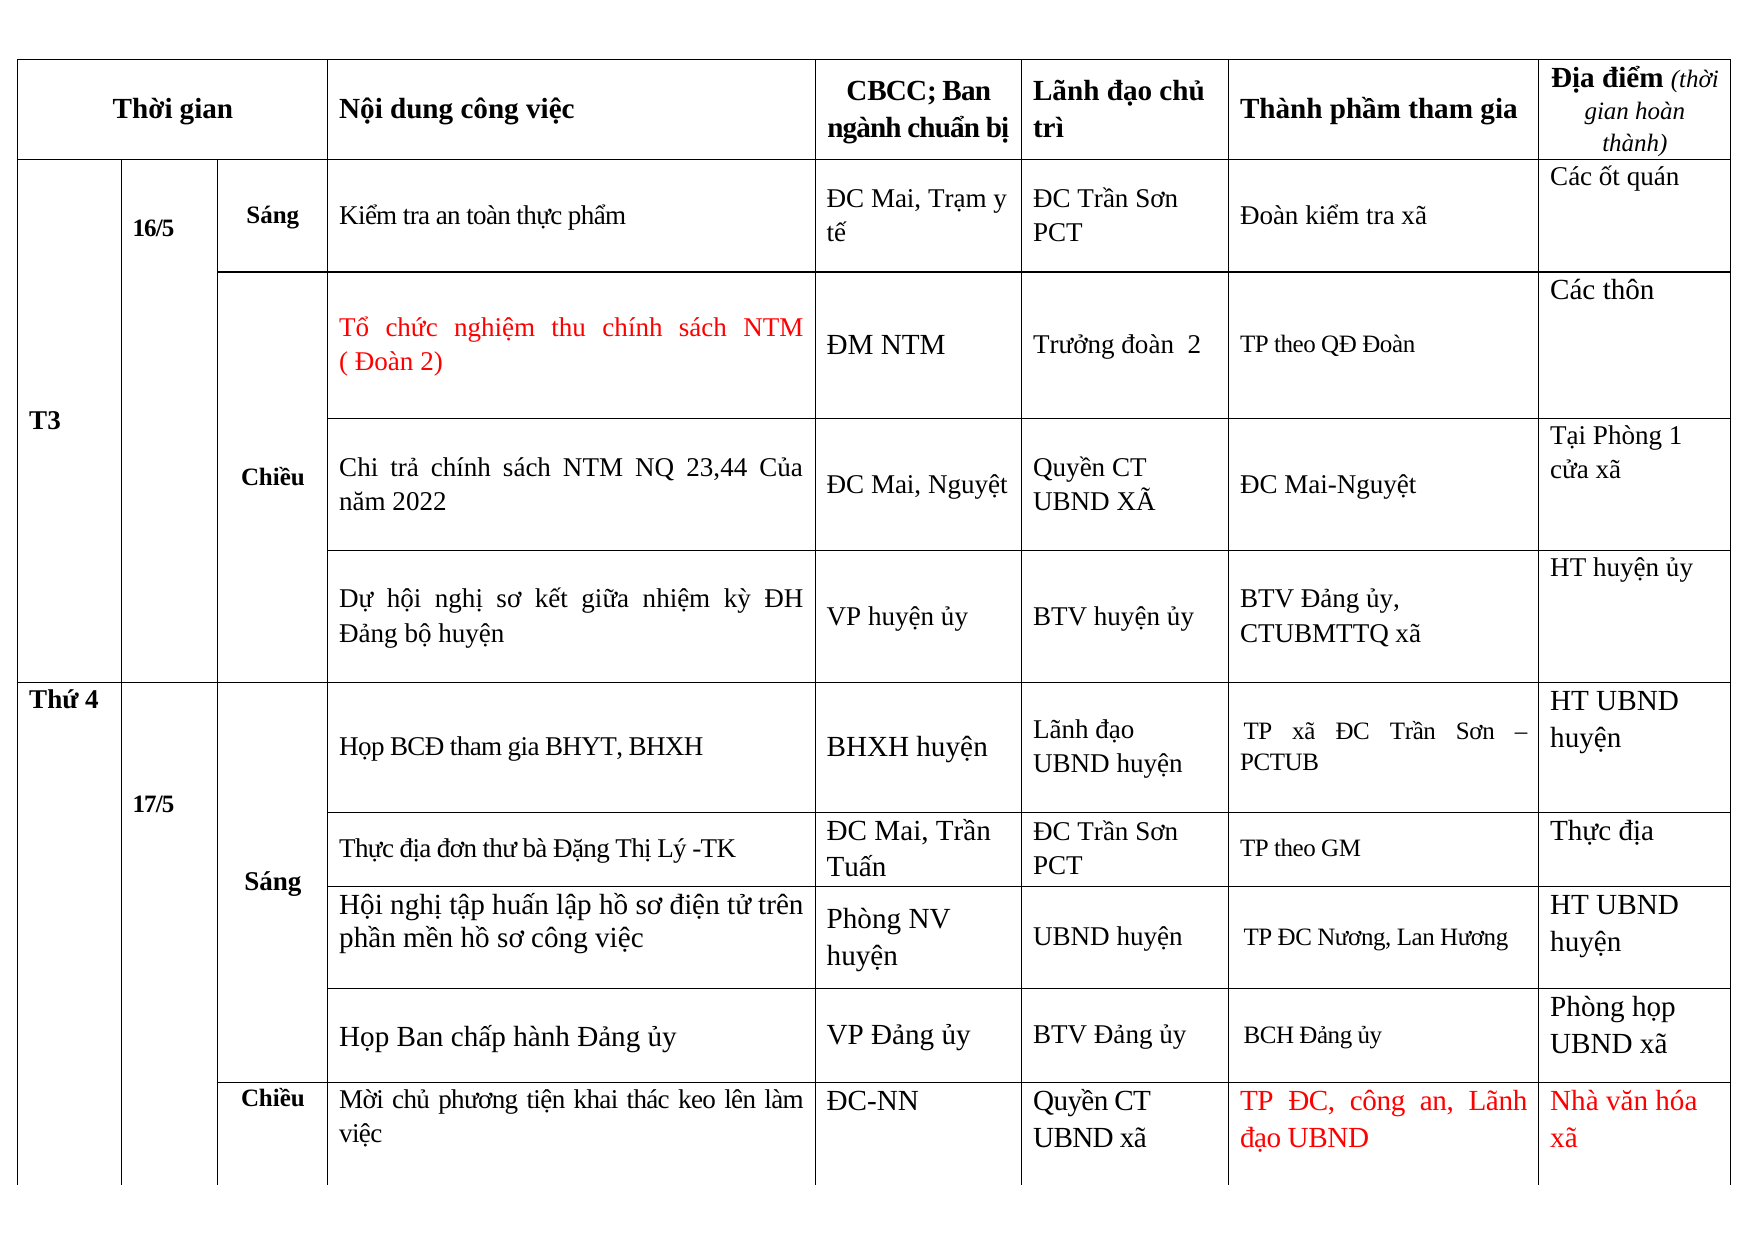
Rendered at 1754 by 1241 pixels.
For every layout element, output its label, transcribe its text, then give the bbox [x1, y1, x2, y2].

table_cell TP ĐC, công an, Lãnh đạo UBND [1229, 1083, 1538, 1185]
table_header Địa điểm (thời gian hoàn thành) [1539, 60, 1730, 159]
table_cell BCH Đảng ủy [1229, 989, 1538, 1082]
table_cell ĐC Mai, Trạm y tế [816, 160, 1021, 271]
table_cell TP ĐC Nương, Lan Hương [1229, 887, 1538, 988]
table_cell Kiểm tra an toàn thực phẩm [328, 160, 815, 271]
table_cell Họp BCĐ tham gia BHYT, BHXH [328, 683, 815, 812]
table_cell ĐC Mai-Nguyệt [1229, 419, 1538, 550]
table_cell ĐC-NN [816, 1083, 1021, 1185]
table_cell ĐC Trần Sơn PCT [1022, 160, 1228, 271]
table_cell TP theo GM [1229, 813, 1538, 886]
table_header Thời gian [18, 60, 327, 159]
table_cell ĐC Mai, Nguyệt [816, 419, 1021, 550]
table_cell ĐM NTM [816, 273, 1021, 418]
table_cell 16/5 [122, 160, 217, 682]
table_cell TP theo QĐ Đoàn [1229, 273, 1538, 418]
table_cell Lãnh đạo UBND huyện [1022, 683, 1228, 812]
table_cell VP Đảng ủy [816, 989, 1021, 1082]
table_cell Tổ chức nghiệm thu chính sách NTM ( Đoàn 2) [328, 273, 815, 418]
table_cell Quyền CT UBND XÃ [1022, 419, 1228, 550]
table_header Lãnh đạo chủ trì [1022, 60, 1228, 159]
table_cell Các thôn [1539, 273, 1730, 418]
table_cell Đoàn kiểm tra xã [1229, 160, 1538, 271]
table_cell Chi trả chính sách NTM NQ 23,44 Của năm 2022 [328, 419, 815, 550]
table_cell HT UBND huyện [1539, 887, 1730, 988]
table_cell HT UBND huyện [1539, 683, 1730, 812]
table_cell T3 [18, 160, 121, 682]
table_cell Quyền CT UBND xã [1022, 1083, 1228, 1185]
table_cell Phòng họp UBND xã [1539, 989, 1730, 1082]
table_cell Nhà văn hóa xã [1539, 1083, 1730, 1185]
table_cell Chiều [218, 273, 327, 682]
table_cell Dự hội nghị sơ kết giữa nhiệm kỳ ĐH Đảng bộ huyện [328, 551, 815, 682]
table_header CBCC; Ban ngành chuẩn bị [816, 60, 1021, 159]
table_cell Thứ 4 [18, 683, 121, 1185]
table_header Thành phầm tham gia [1229, 60, 1538, 159]
table_cell Tại Phòng 1 cửa xã [1539, 419, 1730, 550]
table_header Nội dung công việc [328, 60, 815, 159]
table_cell Mời chủ phương tiện khai thác keo lên làm việc [328, 1083, 815, 1185]
table_cell BTV Đảng ủy [1022, 989, 1228, 1082]
table_cell 17/5 [122, 683, 217, 1185]
table_cell Sáng [218, 683, 327, 1082]
table_cell Phòng NV huyện [816, 887, 1021, 988]
table_cell ĐC Trần Sơn PCT [1022, 813, 1228, 886]
table_cell TP xã ĐC Trần Sơn –PCTUB [1229, 683, 1538, 812]
table_cell Thực địa [1539, 813, 1730, 886]
table_cell Chiều [218, 1083, 327, 1185]
table_cell Họp Ban chấp hành Đảng ủy [328, 989, 815, 1082]
table_cell HT huyện ủy [1539, 551, 1730, 682]
table_cell Thực địa đơn thư bà Đặng Thị Lý -TK [328, 813, 815, 886]
table_cell BHXH huyện [816, 683, 1021, 812]
table_cell VP huyện ủy [816, 551, 1021, 682]
table_cell BTV Đảng ủy, CTUBMTTQ xã [1229, 551, 1538, 682]
table_cell ĐC Mai, Trần Tuấn [816, 813, 1021, 886]
table_cell Các ốt quán [1539, 160, 1730, 271]
table_cell BTV huyện ủy [1022, 551, 1228, 682]
table_cell Trưởng đoàn 2 [1022, 273, 1228, 418]
table_cell Hội nghị tập huấn lập hồ sơ điện tử trên phần mền hồ sơ công việc [328, 887, 815, 988]
table_cell UBND huyện [1022, 887, 1228, 988]
table_cell Sáng [218, 160, 327, 271]
